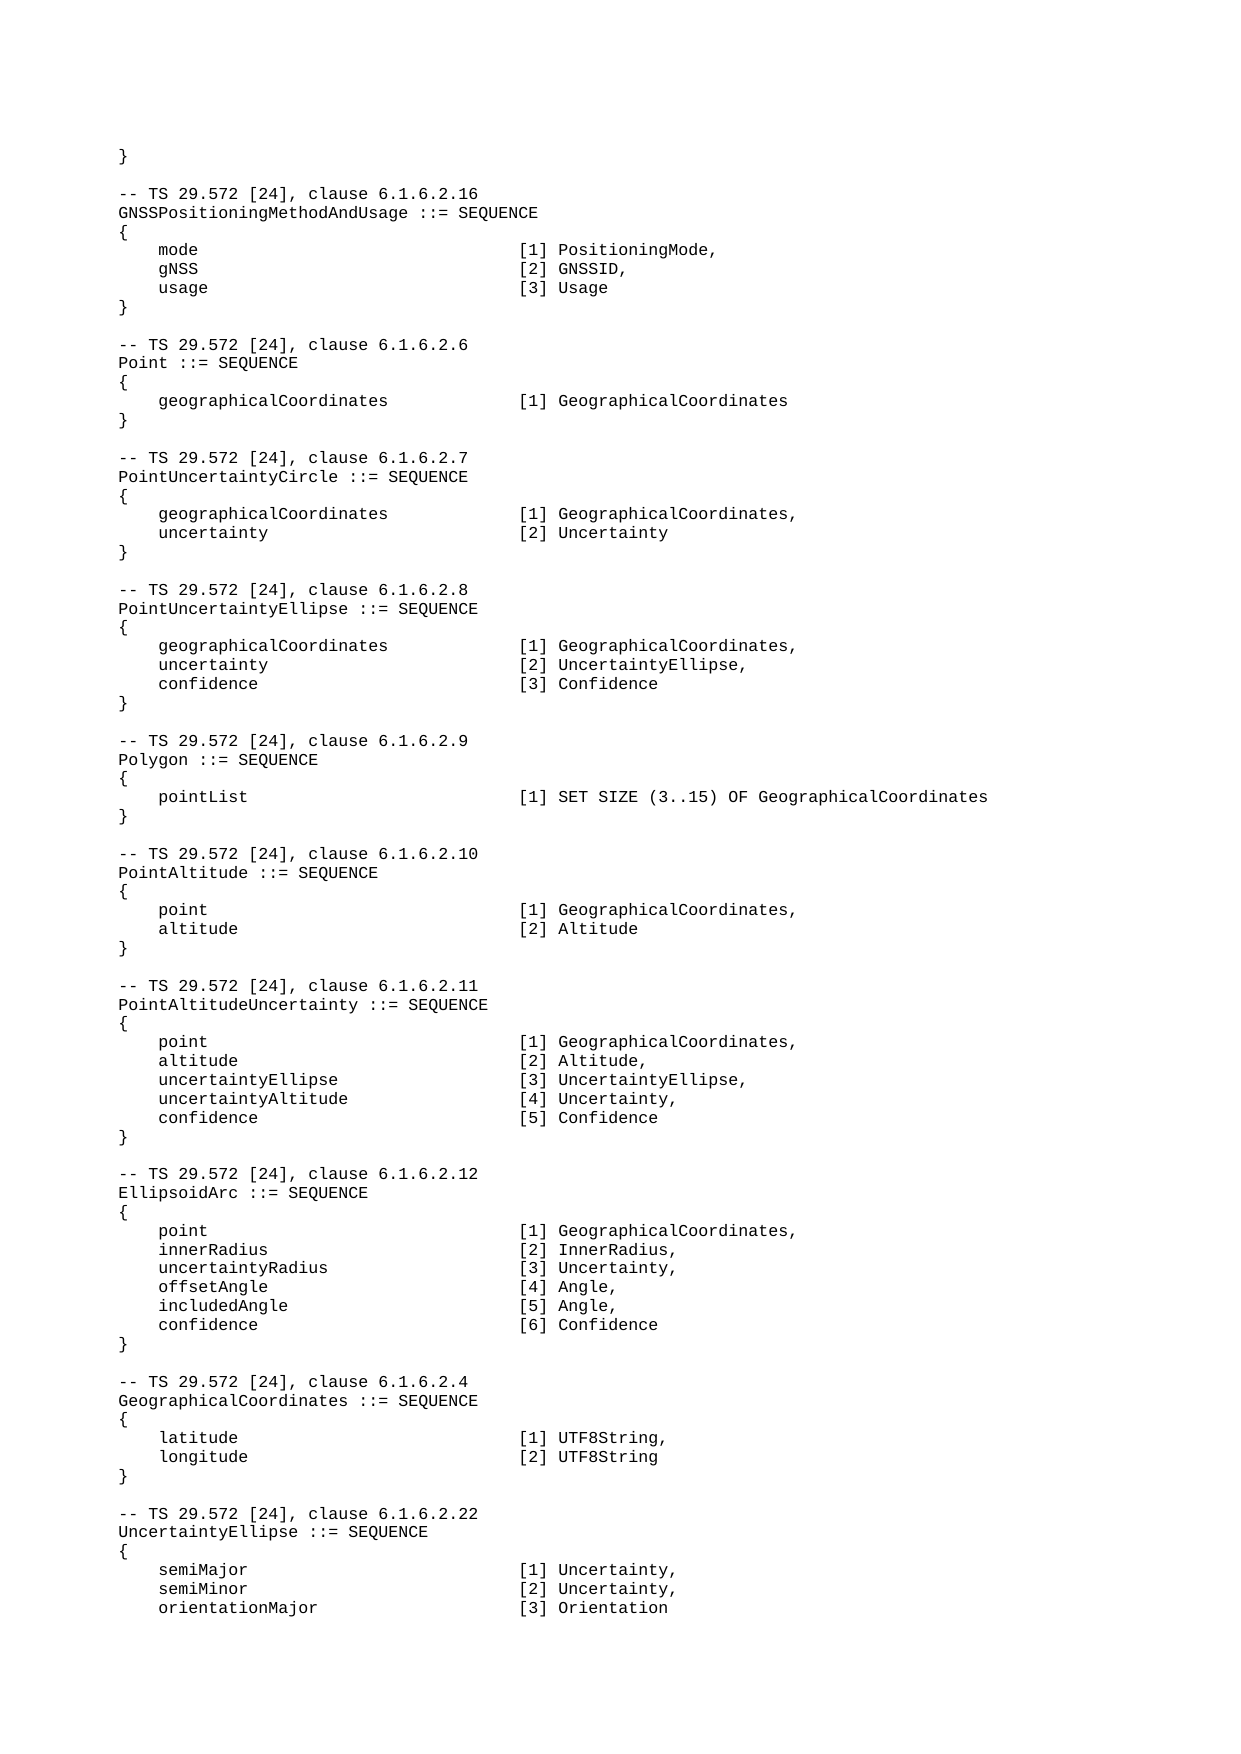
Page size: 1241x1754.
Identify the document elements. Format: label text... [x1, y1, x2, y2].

text } [118, 298, 1122, 317]
text includedAngle [5] Angle, [118, 1298, 1122, 1317]
text confidence [5] Confidence [118, 1109, 1122, 1128]
text { [118, 487, 1122, 506]
text -- TS 29.572 [24], clause 6.1.6.2.10 [118, 845, 1122, 864]
text } [118, 544, 1122, 562]
text gNSS [2] GNSSID, [118, 261, 1122, 280]
text PointUncertaintyCircle ::= SEQUENCE [118, 468, 1122, 487]
text uncertainty [2] UncertaintyEllipse, [118, 657, 1122, 676]
text usage [3] Usage [118, 280, 1122, 298]
text } [118, 694, 1122, 713]
text uncertainty [2] Uncertainty [118, 525, 1122, 544]
text latitude [1] UTF8String, [118, 1430, 1122, 1449]
text uncertaintyAltitude [4] Uncertainty, [118, 1090, 1122, 1109]
text { [118, 1411, 1122, 1430]
text GeographicalCoordinates ::= SEQUENCE [118, 1392, 1122, 1411]
text { [118, 374, 1122, 393]
text semiMajor [1] Uncertainty, [118, 1562, 1122, 1581]
text GNSSPositioningMethodAndUsage ::= SEQUENCE [118, 204, 1122, 223]
text semiMinor [2] Uncertainty, [118, 1581, 1122, 1599]
text { [118, 1203, 1122, 1222]
text pointList [1] SET SIZE (3..15) OF GeographicalCoordinates [118, 789, 1122, 808]
text confidence [3] Confidence [118, 676, 1122, 694]
text -- TS 29.572 [24], clause 6.1.6.2.16 [118, 185, 1122, 204]
text point [1] GeographicalCoordinates, [118, 1034, 1122, 1053]
text orientationMajor [3] Orientation [118, 1599, 1122, 1618]
text } [118, 939, 1122, 958]
text { [118, 883, 1122, 902]
text { [118, 223, 1122, 242]
text longitude [2] UTF8String [118, 1449, 1122, 1467]
text { [118, 1543, 1122, 1562]
text innerRadius [2] InnerRadius, [118, 1241, 1122, 1260]
text -- TS 29.572 [24], clause 6.1.6.2.12 [118, 1166, 1122, 1185]
text } [118, 1336, 1122, 1354]
text -- TS 29.572 [24], clause 6.1.6.2.8 [118, 581, 1122, 600]
text UncertaintyEllipse ::= SEQUENCE [118, 1524, 1122, 1543]
text -- TS 29.572 [24], clause 6.1.6.2.7 [118, 449, 1122, 468]
text point [1] GeographicalCoordinates, [118, 902, 1122, 921]
text } [118, 1467, 1122, 1486]
text { [118, 619, 1122, 638]
text offsetAngle [4] Angle, [118, 1279, 1122, 1298]
text uncertaintyEllipse [3] UncertaintyEllipse, [118, 1072, 1122, 1090]
text geographicalCoordinates [1] GeographicalCoordinates, [118, 506, 1122, 525]
text { [118, 770, 1122, 789]
text } [118, 808, 1122, 826]
text } [118, 148, 1122, 167]
text geographicalCoordinates [1] GeographicalCoordinates, [118, 638, 1122, 657]
text altitude [2] Altitude, [118, 1053, 1122, 1072]
text PointAltitude ::= SEQUENCE [118, 864, 1122, 883]
text mode [1] PositioningMode, [118, 242, 1122, 261]
text EllipsoidArc ::= SEQUENCE [118, 1185, 1122, 1203]
text point [1] GeographicalCoordinates, [118, 1222, 1122, 1241]
text -- TS 29.572 [24], clause 6.1.6.2.22 [118, 1505, 1122, 1524]
text -- TS 29.572 [24], clause 6.1.6.2.11 [118, 977, 1122, 996]
text PointAltitudeUncertainty ::= SEQUENCE [118, 996, 1122, 1015]
text geographicalCoordinates [1] GeographicalCoordinates [118, 393, 1122, 412]
text { [118, 1015, 1122, 1034]
text PointUncertaintyEllipse ::= SEQUENCE [118, 600, 1122, 619]
text } [118, 1128, 1122, 1147]
text -- TS 29.572 [24], clause 6.1.6.2.6 [118, 336, 1122, 355]
text altitude [2] Altitude [118, 921, 1122, 939]
text -- TS 29.572 [24], clause 6.1.6.2.4 [118, 1373, 1122, 1392]
text Polygon ::= SEQUENCE [118, 751, 1122, 770]
text } [118, 412, 1122, 431]
text uncertaintyRadius [3] Uncertainty, [118, 1260, 1122, 1279]
text confidence [6] Confidence [118, 1317, 1122, 1336]
text -- TS 29.572 [24], clause 6.1.6.2.9 [118, 732, 1122, 751]
text Point ::= SEQUENCE [118, 355, 1122, 374]
